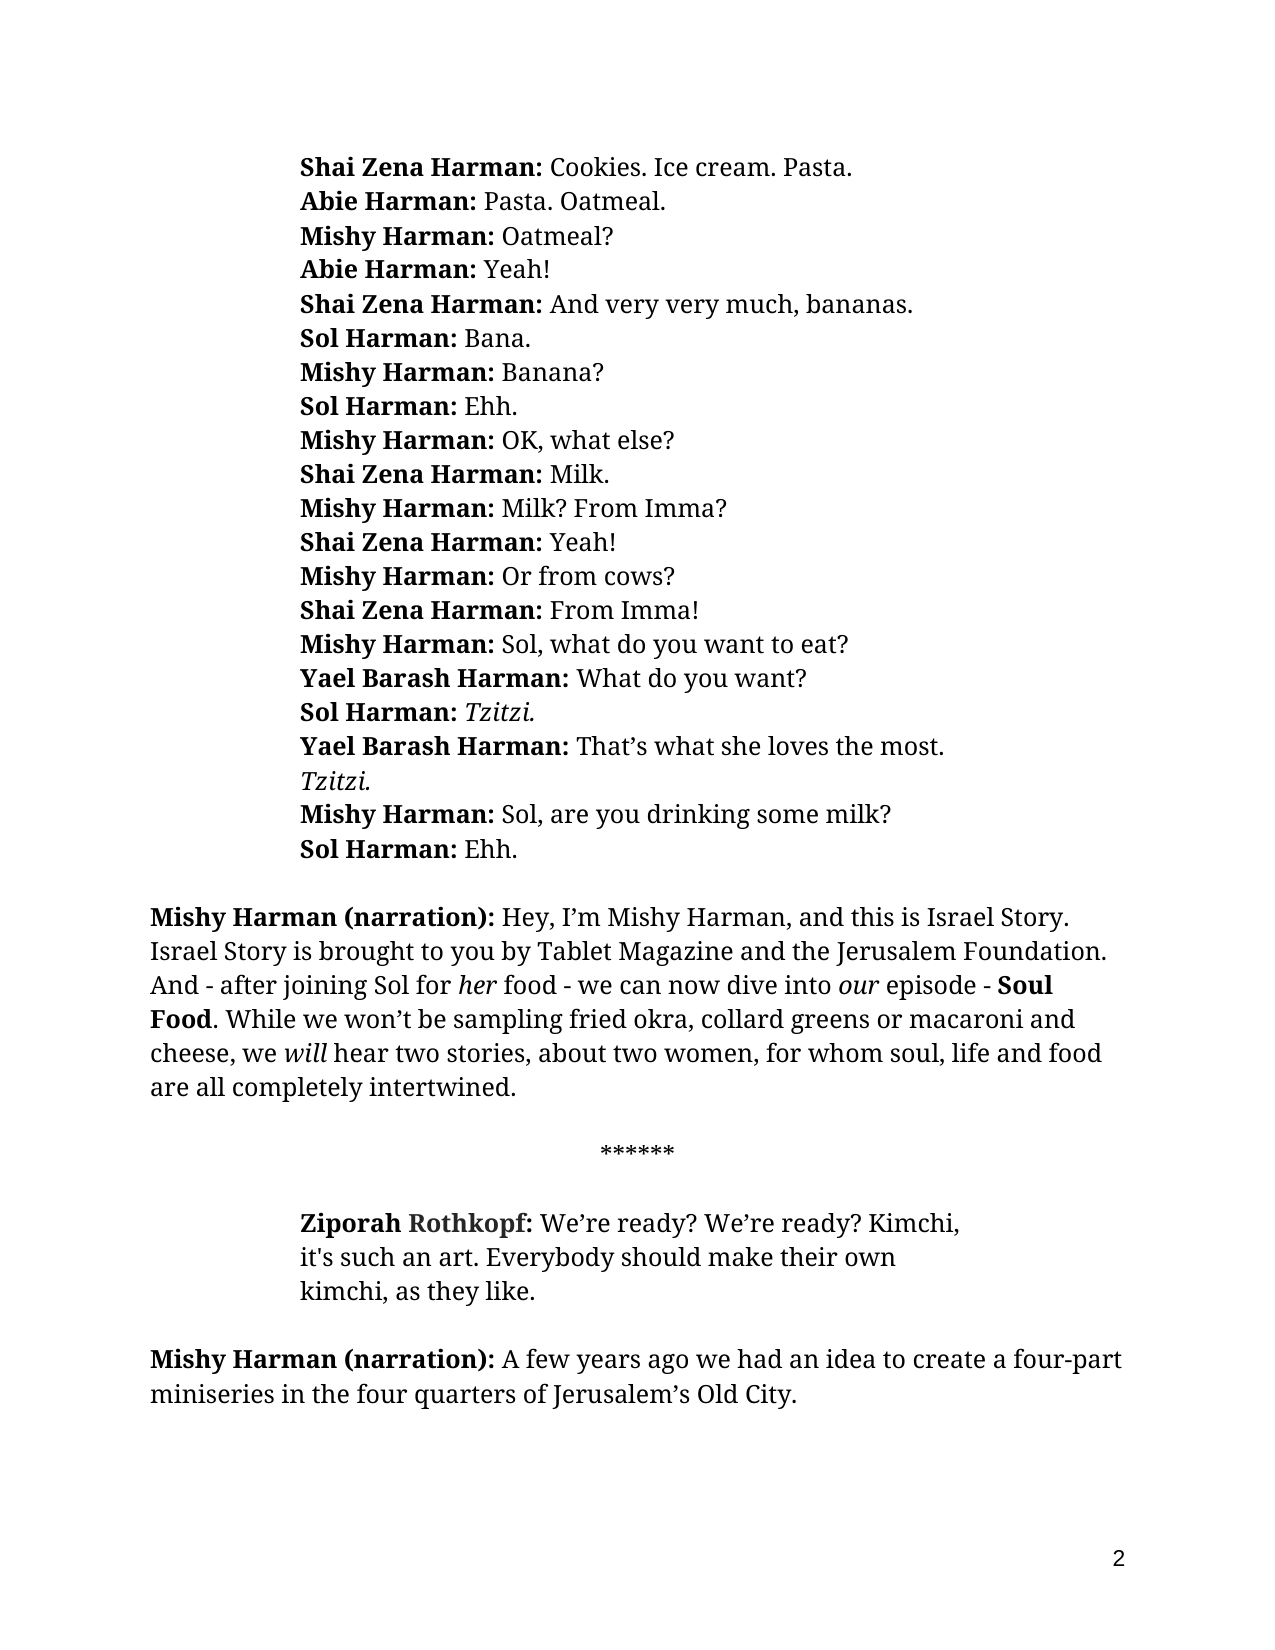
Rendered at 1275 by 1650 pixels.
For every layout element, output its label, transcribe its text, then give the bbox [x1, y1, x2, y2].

text Sol Harman: Tzitzi. [300, 695, 975, 729]
text Shai Zena Harman: Cookies. Ice cream. Pasta. [300, 150, 975, 184]
text Mishy Harman: OK, what else? [300, 422, 975, 457]
text Ziporah Rothkopf: We’re ready? We’re ready? Kimchi, it's such an art. Everybody should make their own kimchi, as they like. [300, 1206, 975, 1308]
text Shai Zena Harman: Milk. [300, 457, 975, 491]
text Yael Barash Harman: What do you want? [300, 661, 975, 695]
text Shai Zena Harman: Yeah! [300, 525, 975, 559]
text Shai Zena Harman: And very very much, bananas. [300, 286, 975, 320]
text Mishy Harman (narration): Hey, I’m Mishy Harman, and this is Israel Story. Israel Story is brought to you by Tablet Magazine and the Jerusalem Foundation. And - after joining Sol for her food - we can now dive into our episode - Soul Food. While we won’t be sampling fried okra, collard greens or macaroni and cheese, we will hear two stories, about two women, for whom soul, life and food are all completely intertwined. [150, 899, 1125, 1104]
text Abie Harman: Yeah! [300, 252, 975, 286]
text Mishy Harman: Sol, what do you want to eat? [300, 627, 975, 661]
text Yael Barash Harman: That’s what she loves the most. Tzitzi. [300, 729, 975, 797]
text Mishy Harman (narration): A few years ago we had an idea to create a four-part miniseries in the four quarters of Jerusalem’s Old City. [150, 1342, 1125, 1410]
text Sol Harman: Bana. [300, 320, 975, 354]
text Shai Zena Harman: From Imma! [300, 593, 975, 627]
text Mishy Harman: Oatmeal? [300, 218, 975, 252]
text Mishy Harman: Banana? [300, 354, 975, 388]
text Mishy Harman: Or from cows? [300, 559, 975, 593]
text Abie Harman: Pasta. Oatmeal. [300, 184, 975, 218]
text Sol Harman: Ehh. [300, 831, 975, 865]
text ****** [150, 1138, 1125, 1172]
text Mishy Harman: Sol, are you drinking some milk? [300, 797, 975, 831]
text Mishy Harman: Milk? From Imma? [300, 491, 975, 525]
text Sol Harman: Ehh. [300, 388, 975, 422]
